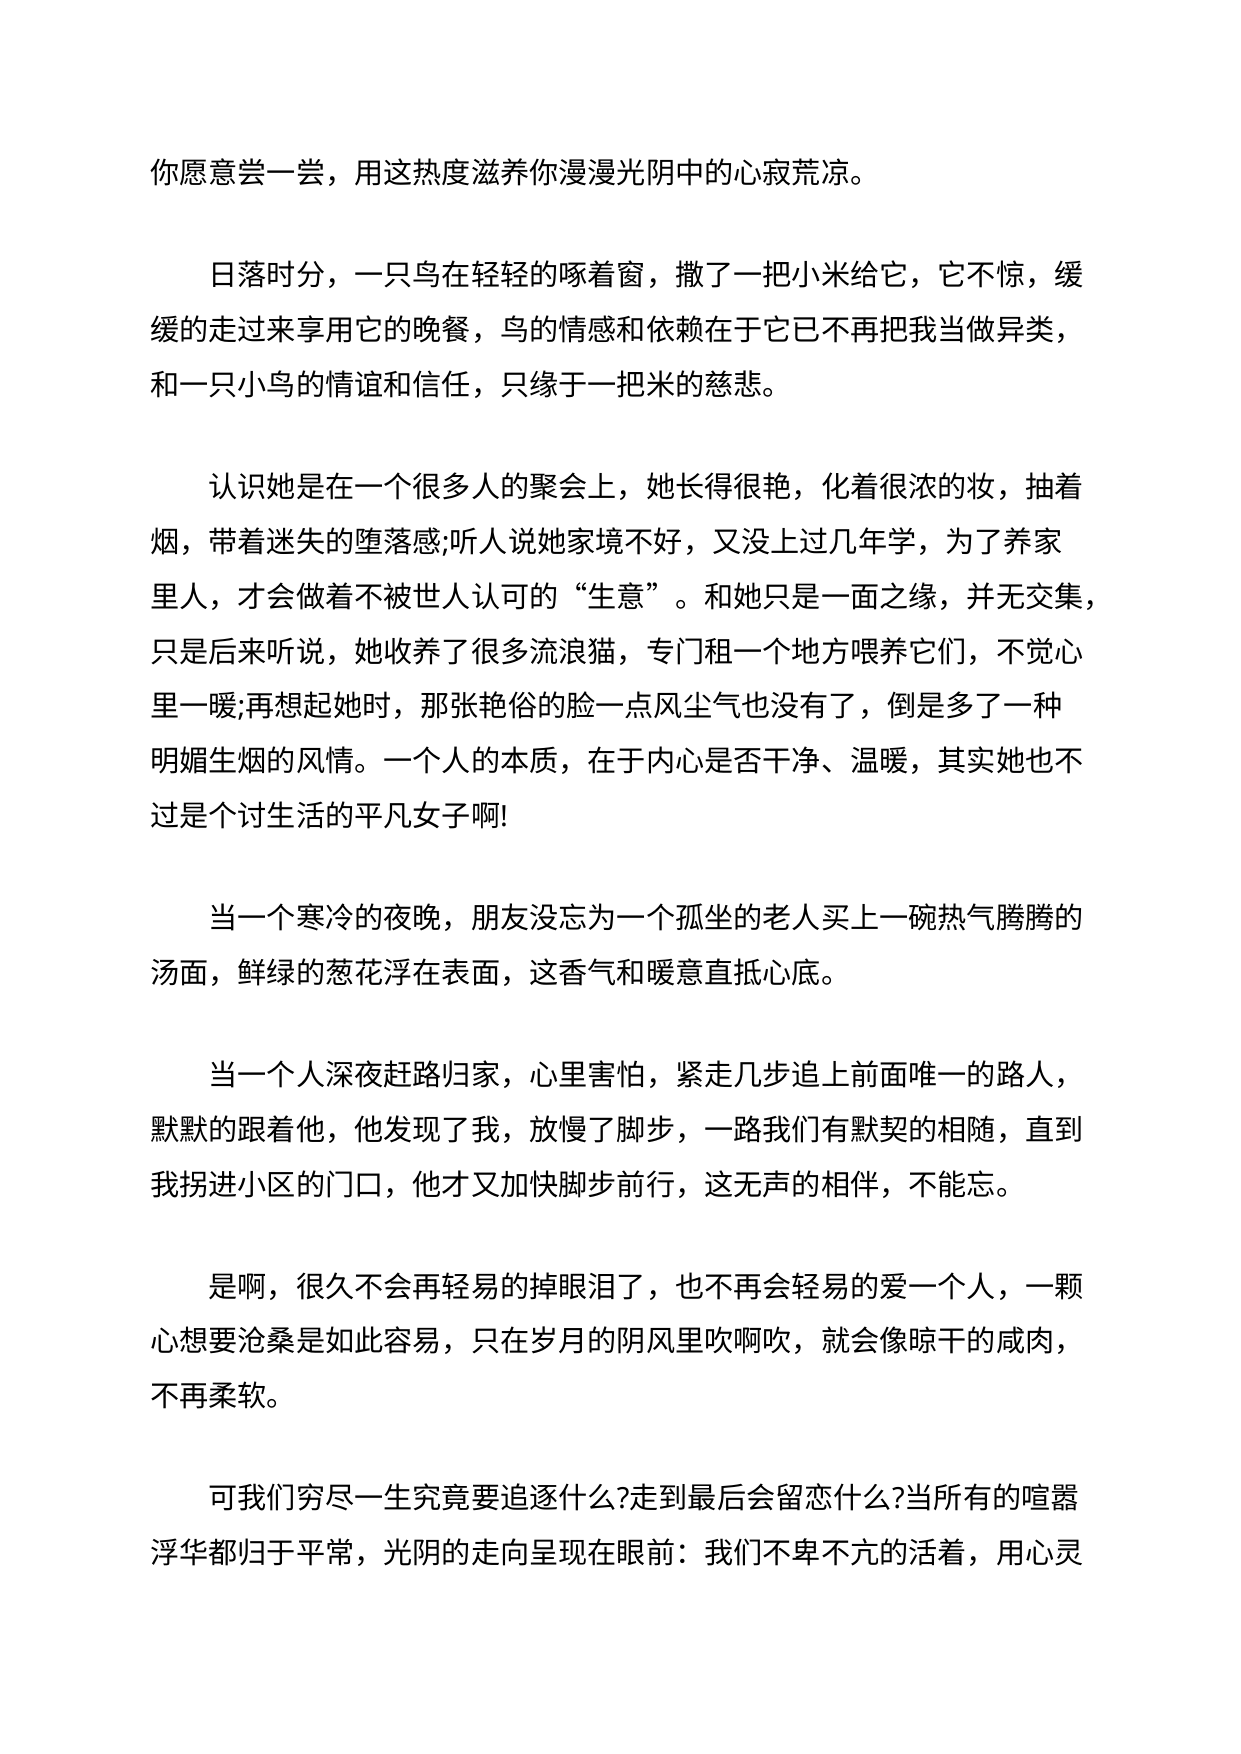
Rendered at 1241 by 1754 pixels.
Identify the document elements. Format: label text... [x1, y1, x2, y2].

text 日落时分，一只鸟在轻轻的啄着窗，撒了一把小米给它，它不惊，缓缓的走过来享用它的晚餐，鸟的情感和依赖在于它已不再把我当做异类，和一只小鸟的情谊和信任，只缘于一把米的慈悲。 [150, 252, 1090, 404]
text 是啊，很久不会再轻易的掉眼泪了，也不再会轻易的爱一个人，一颗心想要沧桑是如此容易，只在岁月的阴风里吹啊吹，就会像晾干的咸肉，不再柔软。 [150, 1263, 1090, 1415]
text 当一个人深夜赶路归家，心里害怕，紧走几步追上前面唯一的路人，默默的跟着他，他发现了我，放慢了脚步，一路我们有默契的相随，直到我拐进小区的门口，他才又加快脚步前行，这无声的相伴，不能忘。 [150, 1052, 1090, 1204]
text 认识她是在一个很多人的聚会上，她长得很艳，化着很浓的妆，抽着烟，带着迷失的堕落感;听人说她家境不好，又没上过几年学，为了养家里人，才会做着不被世人认可的“生意”。和她只是一面之缘，并无交集，只是后来听说，她收养了很多流浪猫，专门租一个地方喂养它们，不觉心里一暖;再想起她时，那张艳俗的脸一点风尘气也没有了，倒是多了一种明媚生烟的风情。一个人的本质，在于内心是否干净、温暖，其实她也不过是个讨生活的平凡女子啊! [150, 463, 1090, 835]
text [150, 150, 1090, 192]
text 当一个寒冷的夜晚，朋友没忘为一个孤坐的老人买上一碗热气腾腾的汤面，鲜绿的葱花浮在表面，这香气和暖意直抵心底。 [150, 895, 1090, 992]
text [150, 1475, 1090, 1572]
